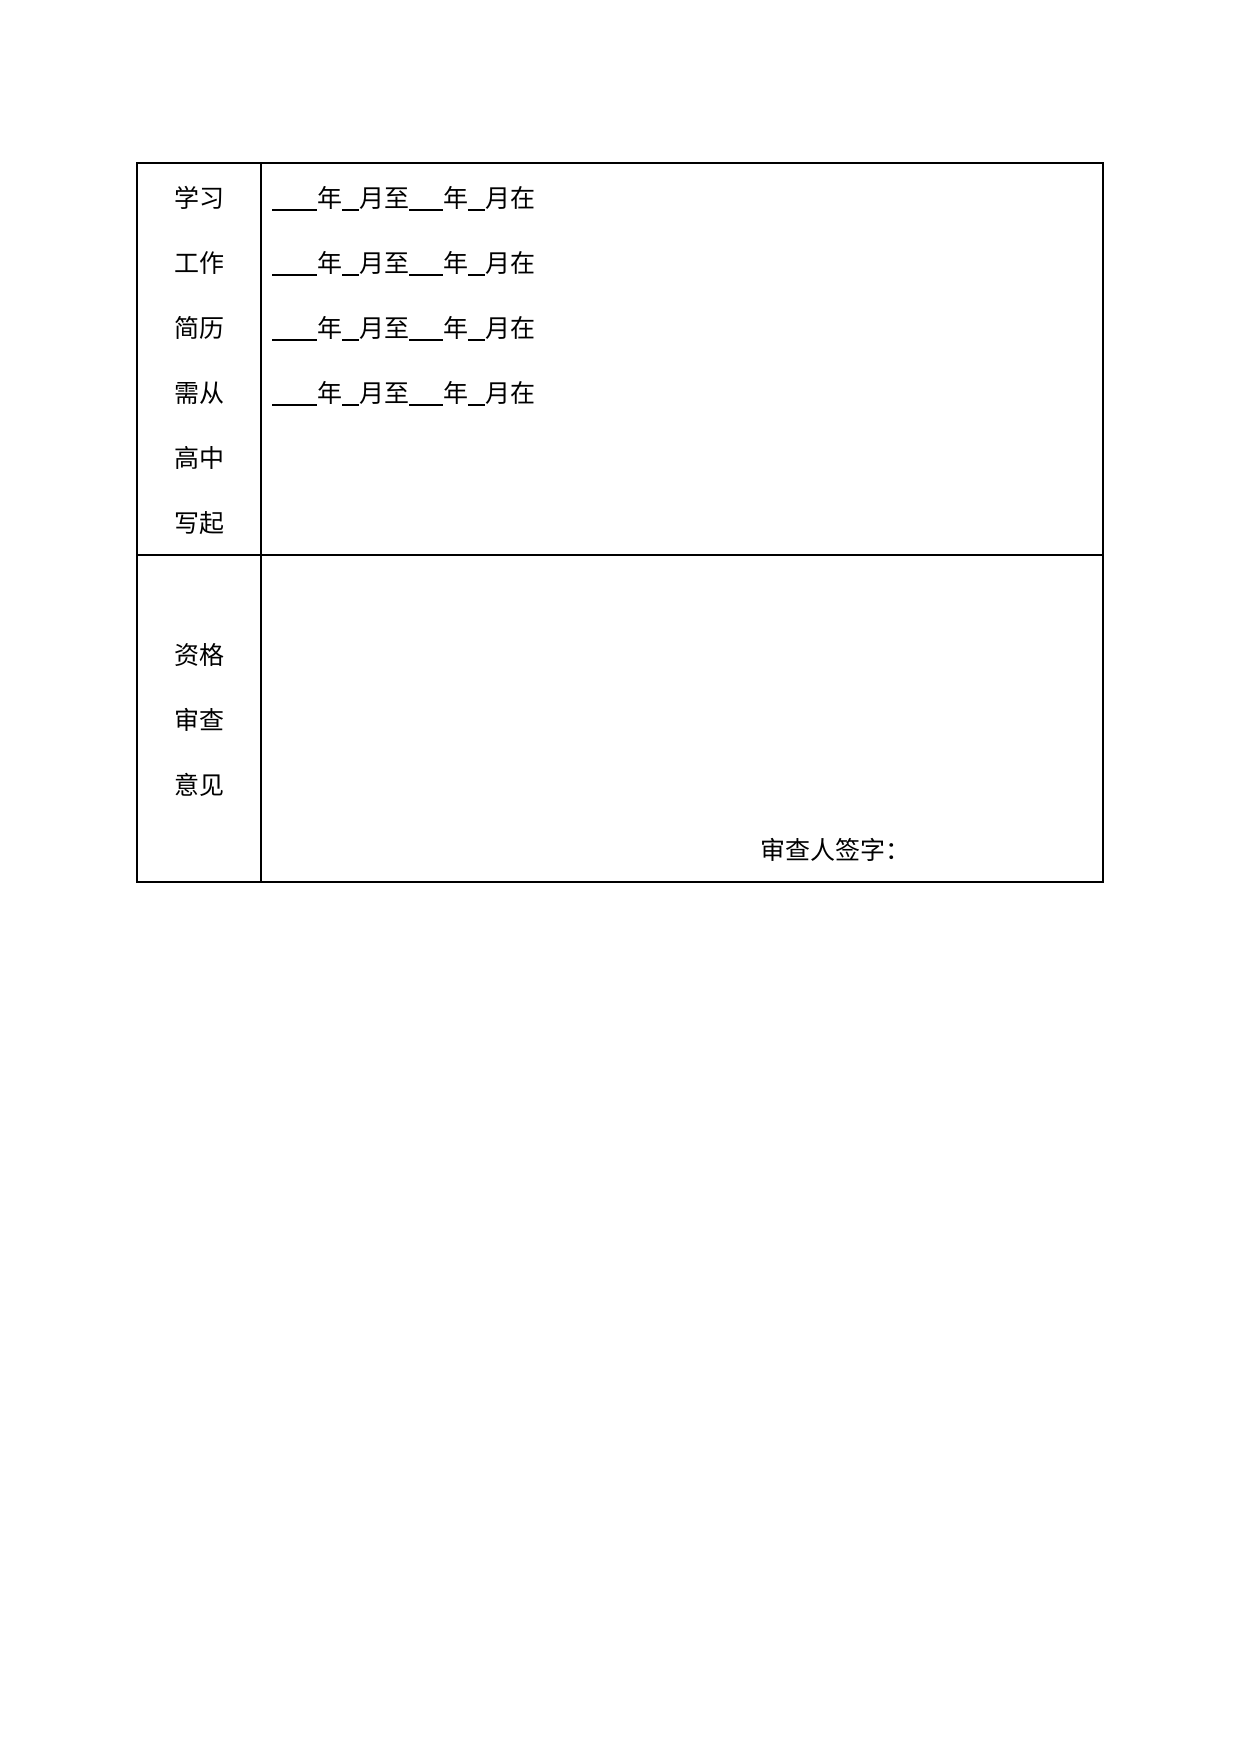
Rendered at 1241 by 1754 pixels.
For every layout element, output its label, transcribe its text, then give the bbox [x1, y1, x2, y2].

table_cell 学习 工作 简历 需从 高中 写起 [138, 164, 260, 554]
table_cell 年 月至 年 月在 年 月至 年 月在 年 月至 年 月在 年 月至 年 月在 [262, 164, 1102, 554]
table_cell 审查人签字： [262, 556, 1102, 881]
table_cell 资格 审查 意见 [138, 556, 260, 881]
